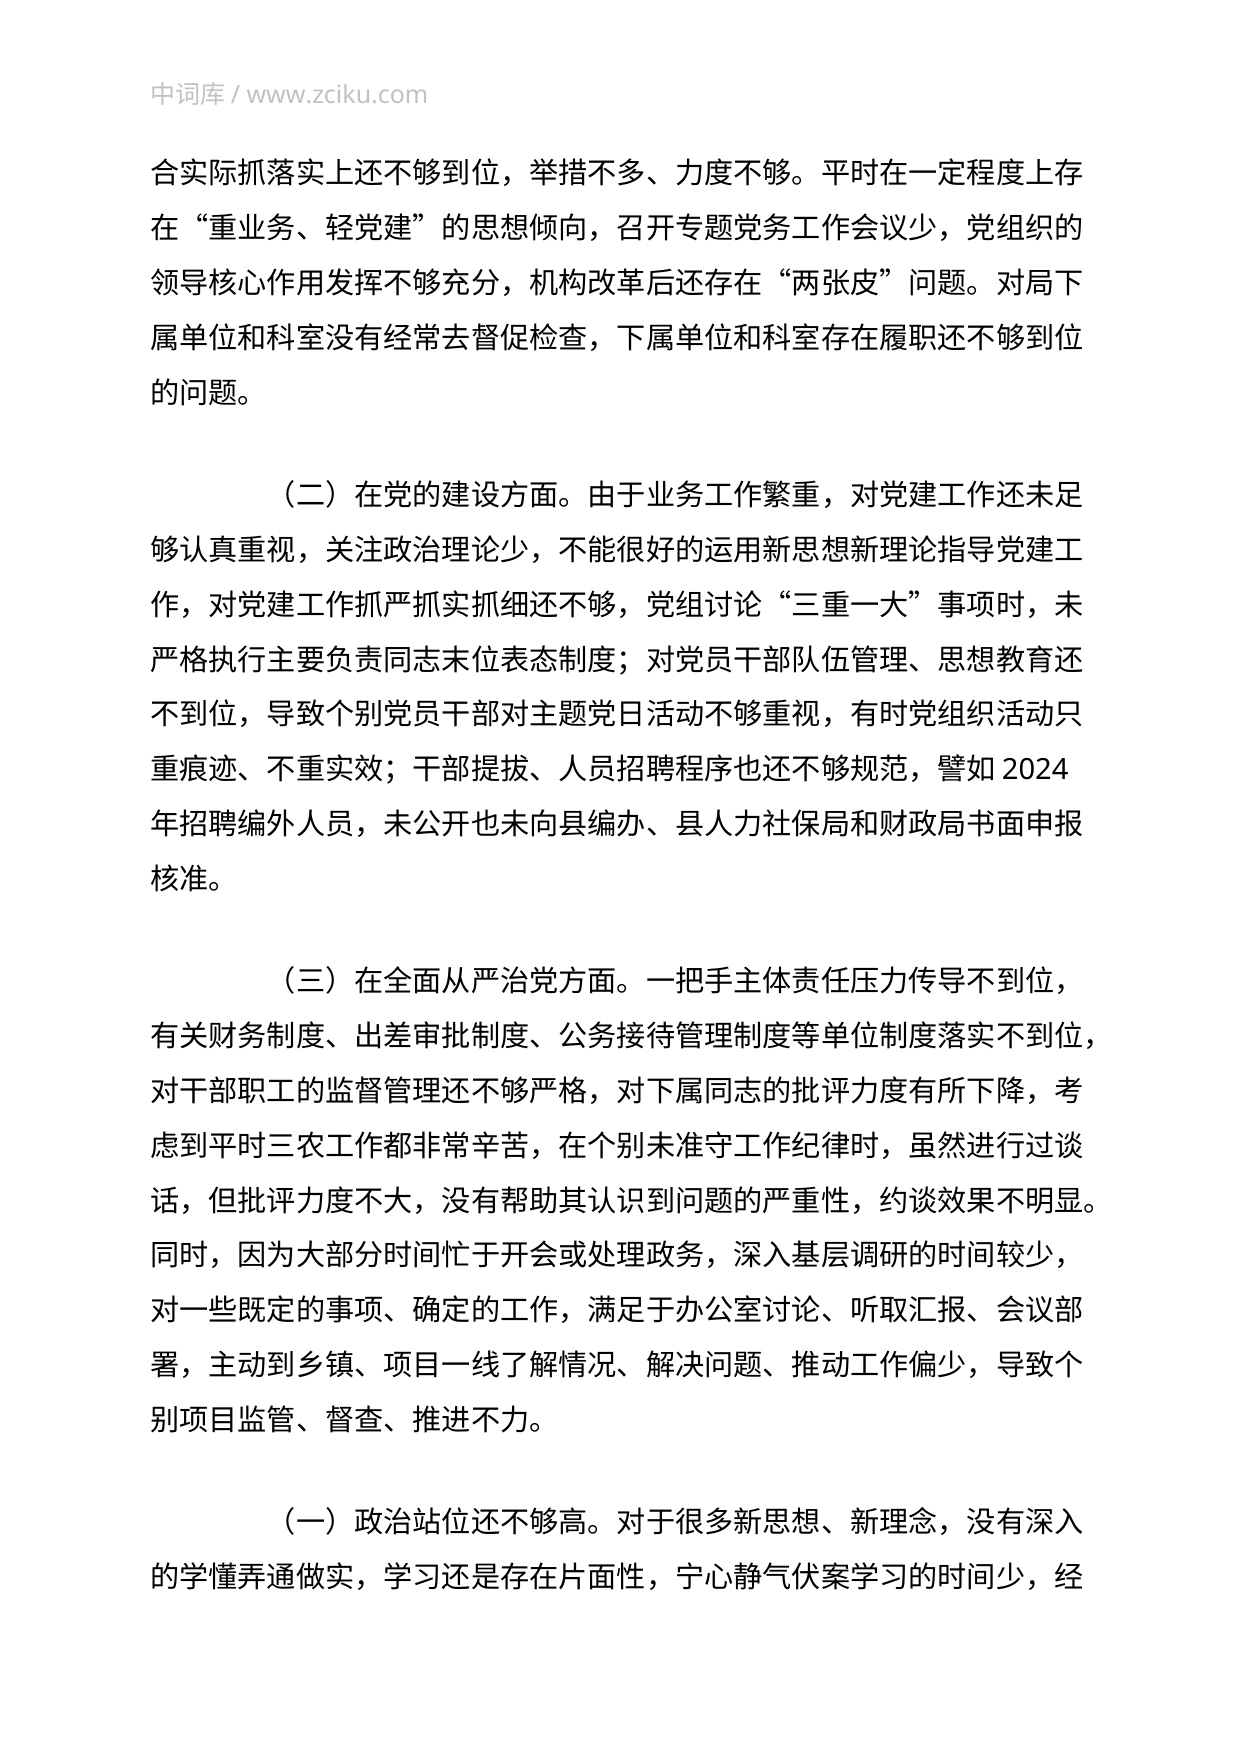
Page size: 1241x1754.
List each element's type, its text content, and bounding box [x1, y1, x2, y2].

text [150, 150, 1090, 412]
text （三）在全面从严治党方面。一把手主体责任压力传导不到位，有关财务制度、出差审批制度、公务接待管理制度等单位制度落实不到位，对干部职工的监督管理还不够严格，对下属同志的批评力度有所下降，考虑到平时三农工作都非常辛苦，在个别未准守工作纪律时，虽然进行过谈话，但批评力度不大，没有帮助其认识到问题的严重性，约谈效果不明显。同时，因为大部分时间忙于开会或处理政务，深入基层调研的时间较少，对一些既定的事项、确定的工作，满足于办公室讨论、听取汇报、会议部署，主动到乡镇、项目一线了解情况、解决问题、推动工作偏少，导致个别项目监管、督查、推进不力。 [150, 957, 1090, 1439]
text （二）在党的建设方面。由于业务工作繁重，对党建工作还未足够认真重视，关注政治理论少，不能很好的运用新思想新理论指导党建工作，对党建工作抓严抓实抓细还不够，党组讨论“三重一大”事项时，未严格执行主要负责同志末位表态制度；对党员干部队伍管理、思想教育还不到位，导致个别党员干部对主题党日活动不够重视，有时党组织活动只重痕迹、不重实效；干部提拔、人员招聘程序也还不够规范，譬如2024年招聘编外人员，未公开也未向县编办、县人力社保局和财政局书面申报核准。 [150, 471, 1090, 898]
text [150, 1498, 1090, 1596]
